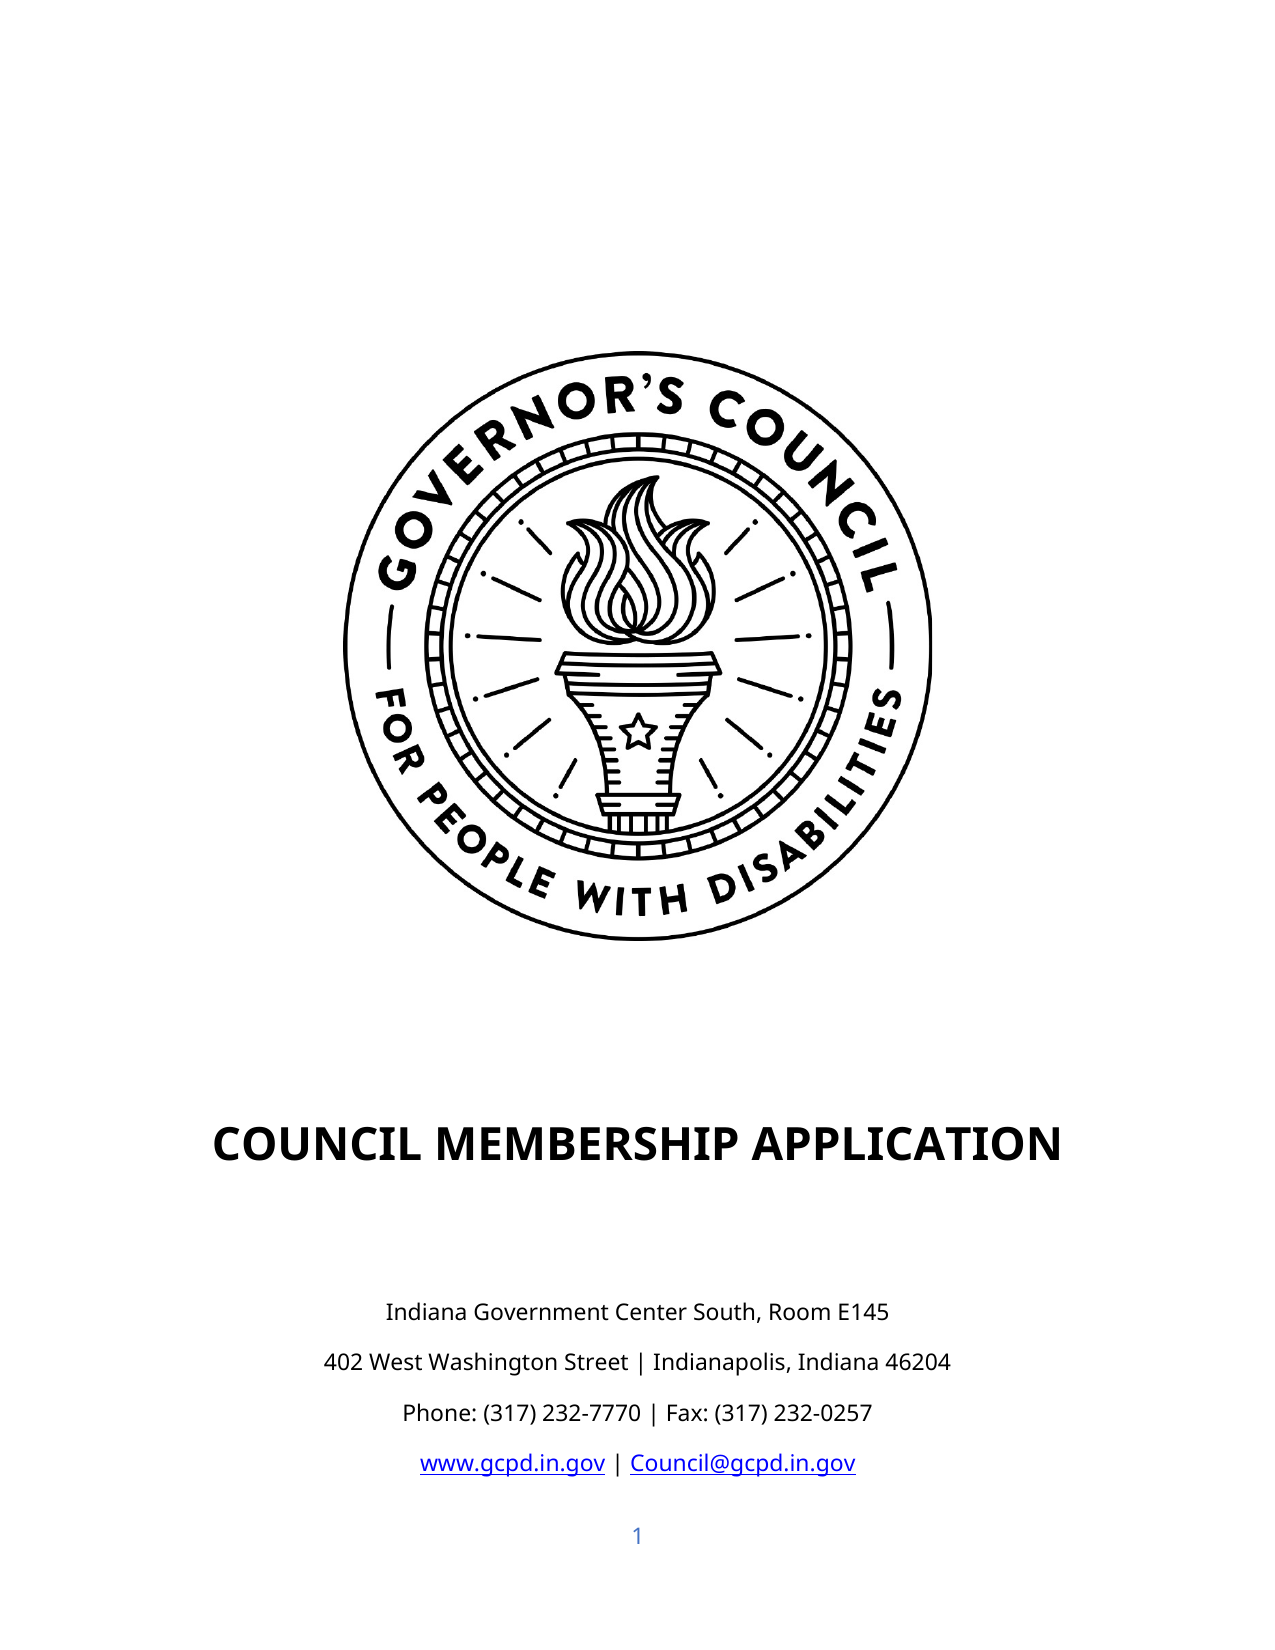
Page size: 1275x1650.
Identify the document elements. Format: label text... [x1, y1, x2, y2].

text Phone: (317) 232-7770 | Fax: (317) 232-0257 [150, 1397, 1125, 1428]
text 402 West Washington Street | Indianapolis, Indiana 46204 [150, 1346, 1125, 1378]
picture [343, 351, 933, 941]
text Indiana Government Center South, Room E145 [150, 1296, 1125, 1327]
text www.gcpd.in.gov | Council@gcpd.in.gov [150, 1447, 1125, 1478]
text COUNCIL MEMBERSHIP APPLICATION [150, 1111, 1125, 1173]
